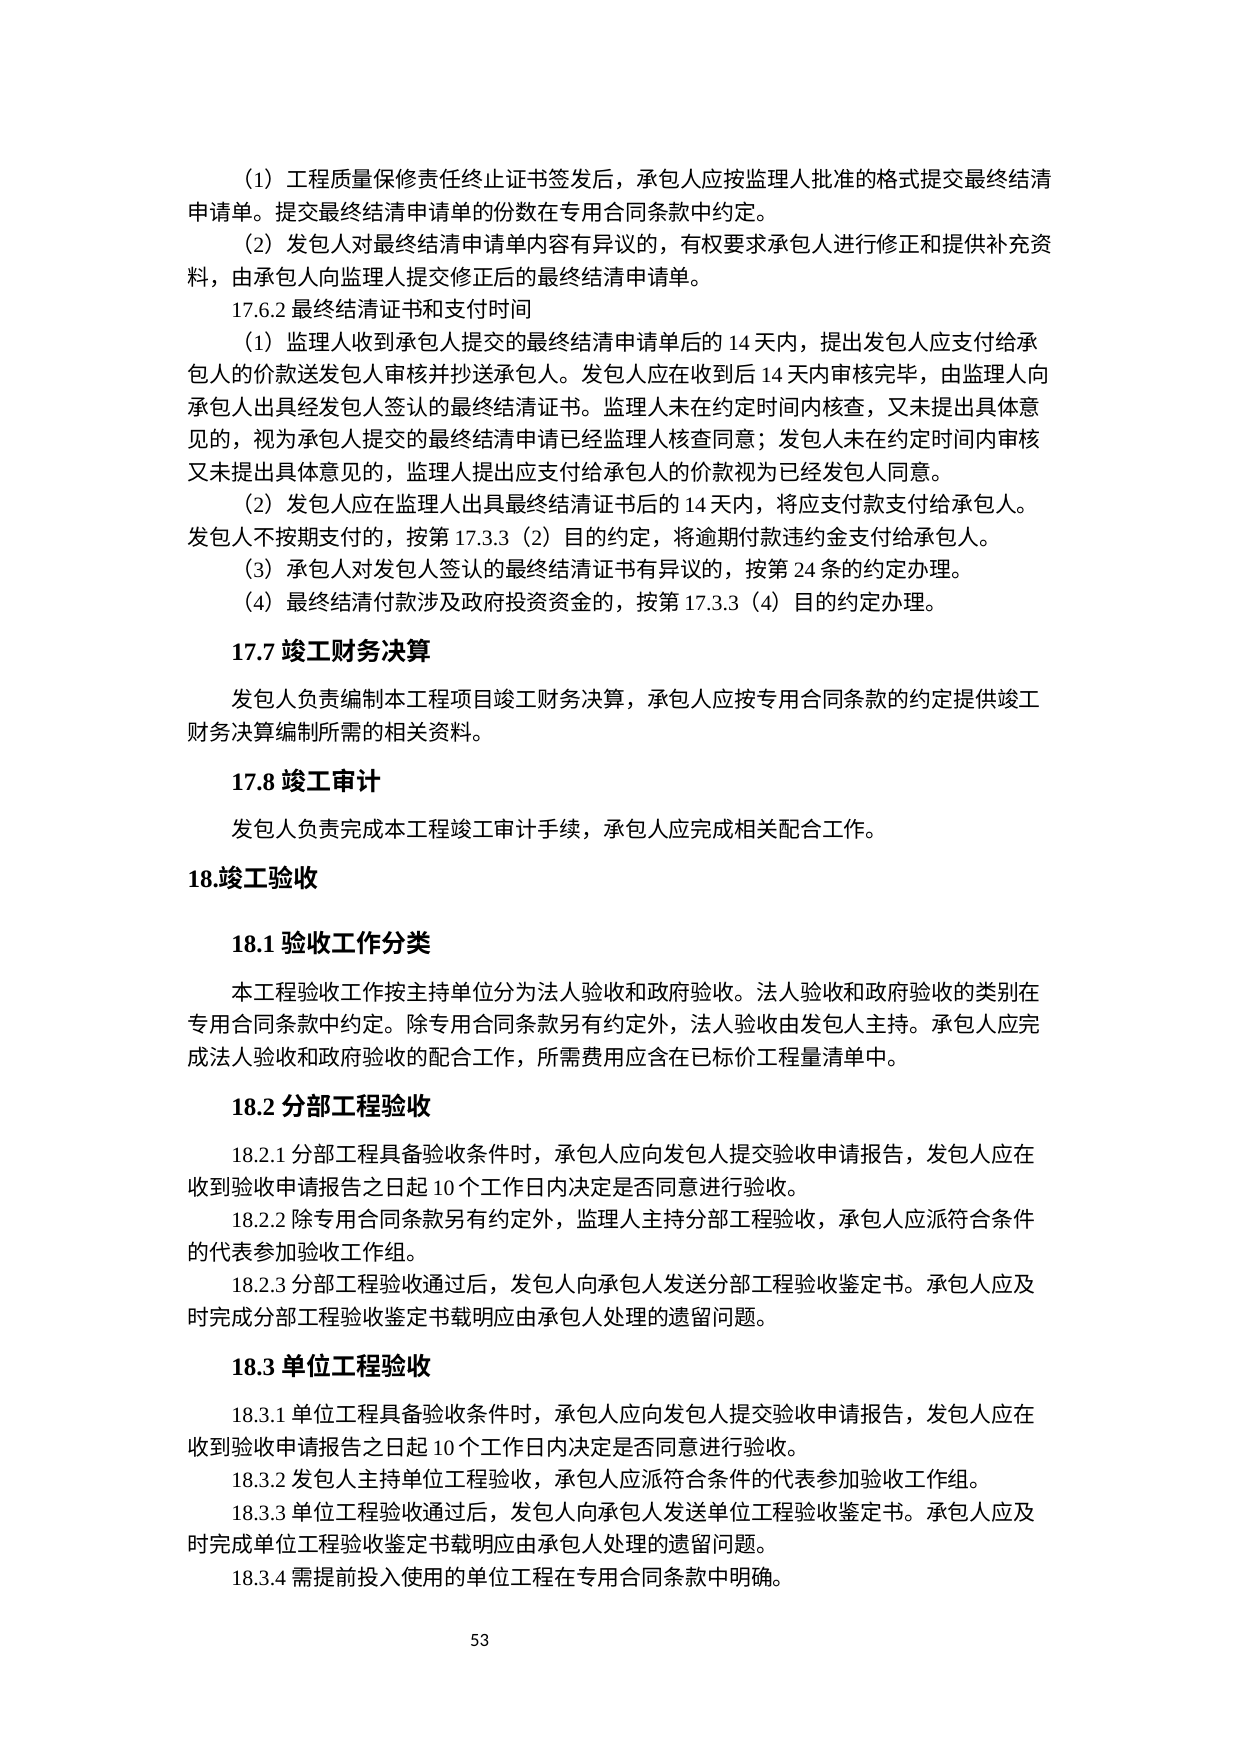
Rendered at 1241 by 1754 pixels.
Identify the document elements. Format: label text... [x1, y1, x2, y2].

text （4）最终结清付款涉及政府投资资金的，按第17.3.3（4）目的约定办理。 [187, 584, 1053, 617]
text （3）承包人对发包人签认的最终结清证书有异议的，按第24条的约定办理。 [187, 552, 1053, 584]
text 18.3.1 单位工程具备验收条件时，承包人应向发包人提交验收申请报告，发包人应在收到验收申请报告之日起10个工作日内决定是否同意进行验收。 [187, 1397, 1053, 1462]
subtitle 18.2 分部工程验收 [187, 1072, 1053, 1137]
subtitle 18.3 单位工程验收 [187, 1332, 1053, 1397]
text （1）监理人收到承包人提交的最终结清申请单后的14天内，提出发包人应支付给承包人的价款送发包人审核并抄送承包人。发包人应在收到后14天内审核完毕，由监理人向承包人出具经发包人签认的最终结清证书。监理人未在约定时间内核查，又未提出具体意见的，视为承包人提交的最终结清申请已经监理人核查同意；发包人未在约定时间内审核又未提出具体意见的，监理人提出应支付给承包人的价款视为已经发包人同意。 [187, 324, 1053, 487]
text 18.3.3 单位工程验收通过后，发包人向承包人发送单位工程验收鉴定书。承包人应及时完成单位工程验收鉴定书载明应由承包人处理的遗留问题。 [187, 1494, 1053, 1559]
subtitle 17.7 竣工财务决算 [187, 617, 1053, 682]
text 17.6.2 最终结清证书和支付时间 [187, 292, 1053, 324]
text 18.2.3 分部工程验收通过后，发包人向承包人发送分部工程验收鉴定书。承包人应及时完成分部工程验收鉴定书载明应由承包人处理的遗留问题。 [187, 1267, 1053, 1332]
text 本工程验收工作按主持单位分为法人验收和政府验收。法人验收和政府验收的类别在专用合同条款中约定。除专用合同条款另有约定外，法人验收由发包人主持。承包人应完成法人验收和政府验收的配合工作，所需费用应含在已标价工程量清单中。 [187, 974, 1053, 1072]
text 18.竣工验收 [187, 844, 1053, 909]
text 发包人负责完成本工程竣工审计手续，承包人应完成相关配合工作。 [187, 812, 1053, 844]
text （2）发包人应在监理人出具最终结清证书后的14天内，将应支付款支付给承包人。发包人不按期支付的，按第17.3.3（2）目的约定，将逾期付款违约金支付给承包人。 [187, 487, 1053, 552]
subtitle 18.1 验收工作分类 [187, 909, 1053, 974]
subtitle 17.8 竣工审计 [187, 747, 1053, 812]
text 发包人负责编制本工程项目竣工财务决算，承包人应按专用合同条款的约定提供竣工财务决算编制所需的相关资料。 [187, 682, 1053, 747]
text （1）工程质量保修责任终止证书签发后，承包人应按监理人批准的格式提交最终结清申请单。提交最终结清申请单的份数在专用合同条款中约定。 [187, 162, 1053, 227]
text 18.2.2 除专用合同条款另有约定外，监理人主持分部工程验收，承包人应派符合条件的代表参加验收工作组。 [187, 1202, 1053, 1267]
text 18.2.1 分部工程具备验收条件时，承包人应向发包人提交验收申请报告，发包人应在收到验收申请报告之日起10个工作日内决定是否同意进行验收。 [187, 1137, 1053, 1202]
text 18.3.2 发包人主持单位工程验收，承包人应派符合条件的代表参加验收工作组。 [187, 1462, 1053, 1494]
text （2）发包人对最终结清申请单内容有异议的，有权要求承包人进行修正和提供补充资料，由承包人向监理人提交修正后的最终结清申请单。 [187, 227, 1053, 292]
text 18.3.4 需提前投入使用的单位工程在专用合同条款中明确。 [187, 1559, 1053, 1592]
